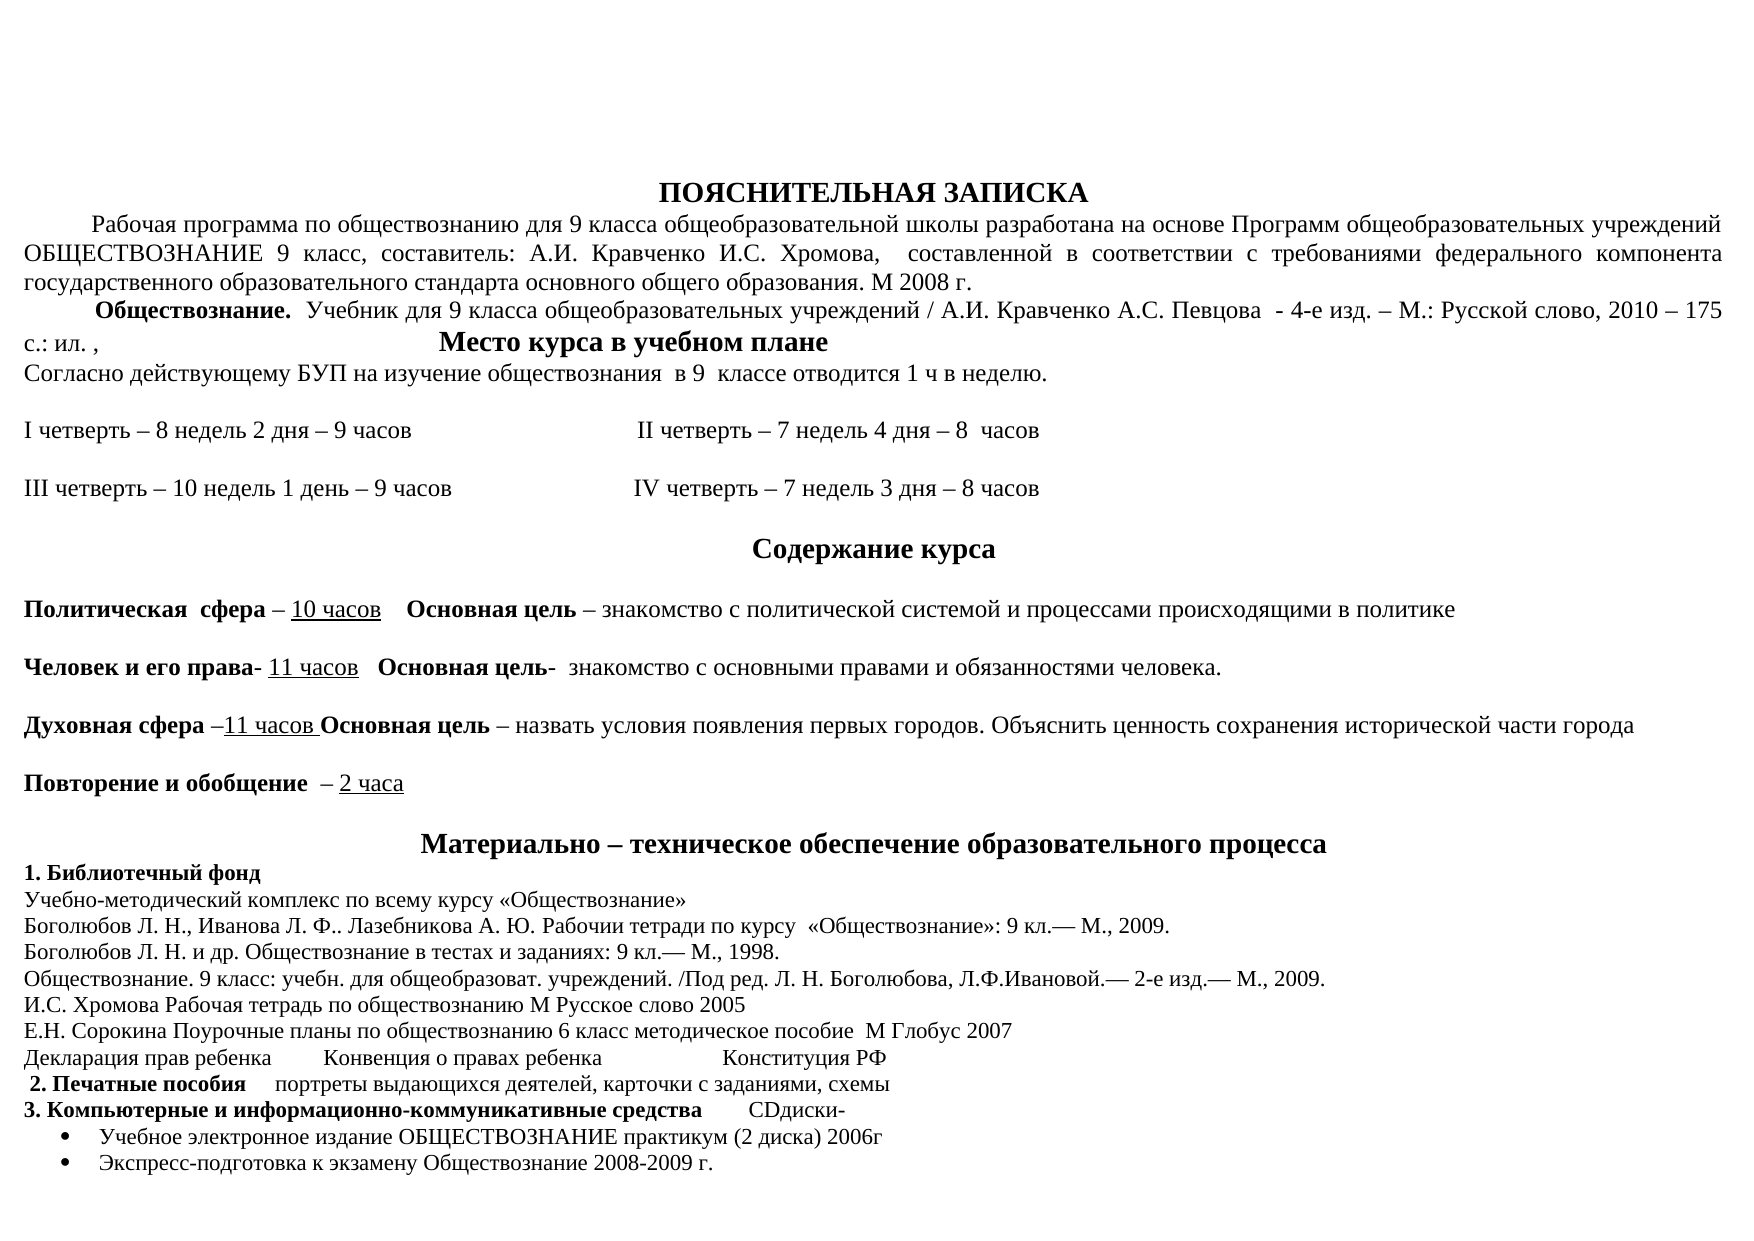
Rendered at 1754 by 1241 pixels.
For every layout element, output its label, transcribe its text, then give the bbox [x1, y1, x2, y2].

text Обществознание. Учебник для 9 класса общеобразовательных учреждений / А.И. Кравченко А.С. Певцова - 4-е изд. – М.: Русской слово, 2010 – 175 с.: ил. , Место курса в учебном плане [24, 295, 1724, 358]
text III четверть – 10 недель 1 день – 9 часов IV четверть – 7 недель 3 дня – 8 часов [24, 473, 1724, 502]
text Содержание курса [24, 531, 1724, 565]
text Человек и его права- 11 часов Основная цель- знакомство с основными правами и обязанностями человека. [24, 652, 1724, 681]
text 2. Печатные пособия портреты выдающихся деятелей, карточки с заданиями, схемы [24, 1070, 1724, 1096]
text 1. Библиотечный фонд [24, 859, 1724, 886]
text Согласно действующему БУП на изучение обществознания в 9 классе отводится 1 ч в неделю. [24, 358, 1724, 386]
text Политическая сфера – 10 часов Основная цель – знакомство с политической системой и процессами происходящими в политике [24, 594, 1724, 623]
text И.С. Хромова Рабочая тетрадь по обществознанию М Русское слово 2005 [24, 991, 1724, 1017]
text Декларация прав ребенка Конвенция о правах ребенка Конституция РФ [24, 1044, 1724, 1070]
text Е.Н. Сорокина Поурочные планы по обществознанию 6 класс методическое пособие М Глобус 2007 [24, 1017, 1724, 1044]
text Духовная сфера –11 часов Основная цель – назвать условия появления первых городов. Объяснить ценность сохранения исторической части города [24, 710, 1724, 739]
list Экспресс-подготовка к экзамену Обществознание 2008-. [61, 1149, 1724, 1176]
text Материально – техническое обеспечение образовательного процесса [24, 826, 1724, 859]
text ПОЯСНИТЕЛЬНАЯ ЗАПИСКА [24, 176, 1724, 209]
text 3. Компьютерные и информационно-коммуникативные средства СDдиски- [24, 1096, 1724, 1123]
text Учебно-методический комплекс по всему курсу «Обществознание» Боголюбов Л. Н., Иванова Л. Ф.. Лазебникова А. Ю. Рабочии тетради по курсу «Обществознание»: 9 кл.— М., 2009. Боголюбов Л. Н. и др. Обществознание в тестах и заданиях: 9 кл.— М., 1998. [24, 886, 1724, 965]
text Обществознание. 9 класс: учебн. для общеобразоват. учреждений. /Под ред. Л. Н. Боголюбова, Л.Ф.Ивановой.— 2-е изд.— М., 2009. [24, 965, 1724, 991]
text Повторение и обобщение – 2 часа [24, 768, 1724, 797]
text Рабочая программа по обществознанию для 9 класса общеобразовательной школы разработана на основе Программ общеобразовательных учреждений ОБЩЕСТВОЗНАНИЕ 9 класс, составитель: А.И. Кравченко И.С. Хромова, составленной в соответствии с требованиями федерального компонента государственного образовательного стандарта основного общего образования. М . [24, 209, 1724, 295]
text I четверть – 8 недель 2 дня – 9 часов II четверть – 7 недель 4 дня – 8 часов [24, 416, 1724, 444]
list Учебное электронное издание ОБЩЕСТВОЗНАНИЕ практикум (2 диска) 2006г [61, 1123, 1724, 1149]
